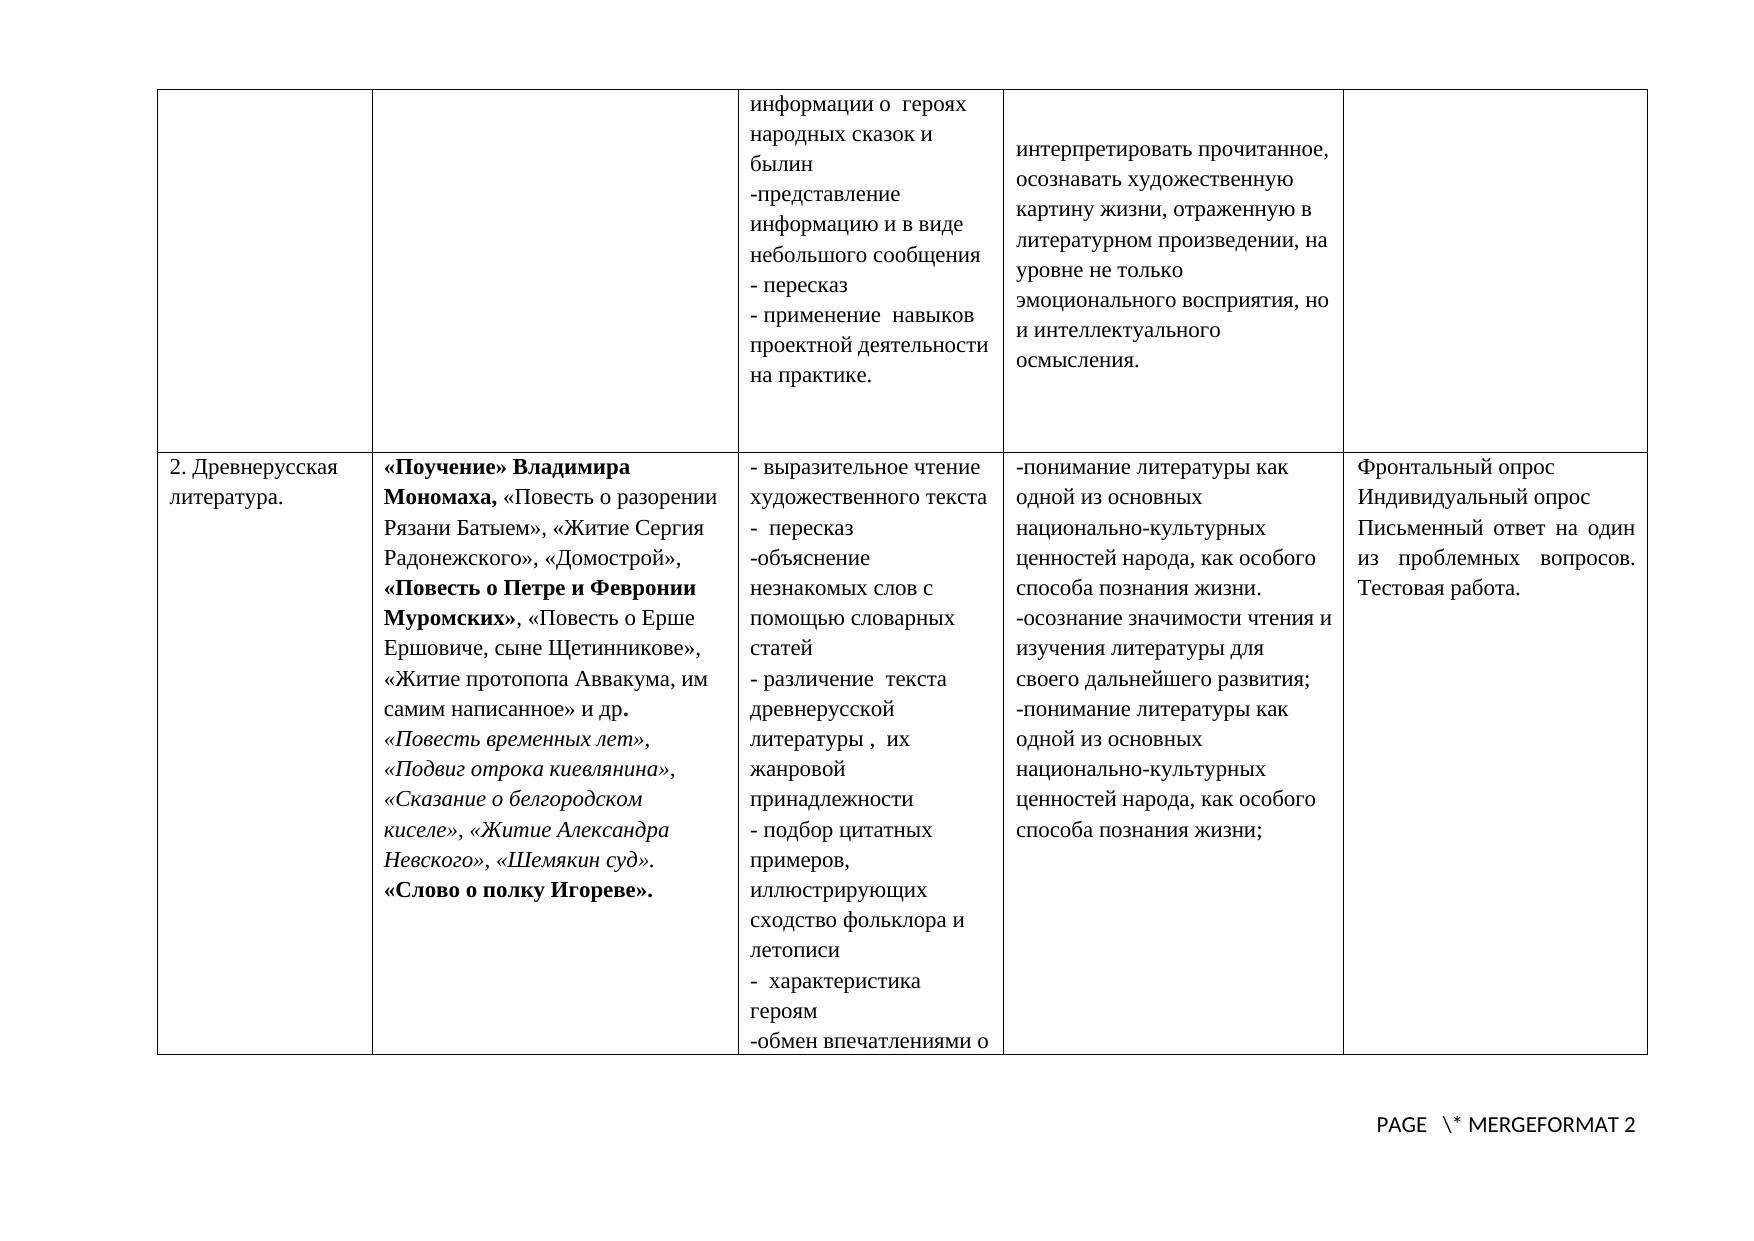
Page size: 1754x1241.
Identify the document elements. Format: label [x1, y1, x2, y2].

table_cell [1004, 453, 1343, 1053]
table_cell [1344, 453, 1647, 1053]
table_cell [158, 453, 372, 1053]
table_cell [373, 453, 738, 1053]
table_cell [739, 453, 1003, 1053]
table_cell [373, 90, 738, 452]
table_cell [158, 90, 372, 452]
table_cell [1344, 90, 1647, 452]
table_cell [1004, 90, 1343, 452]
table_cell [739, 90, 1003, 452]
